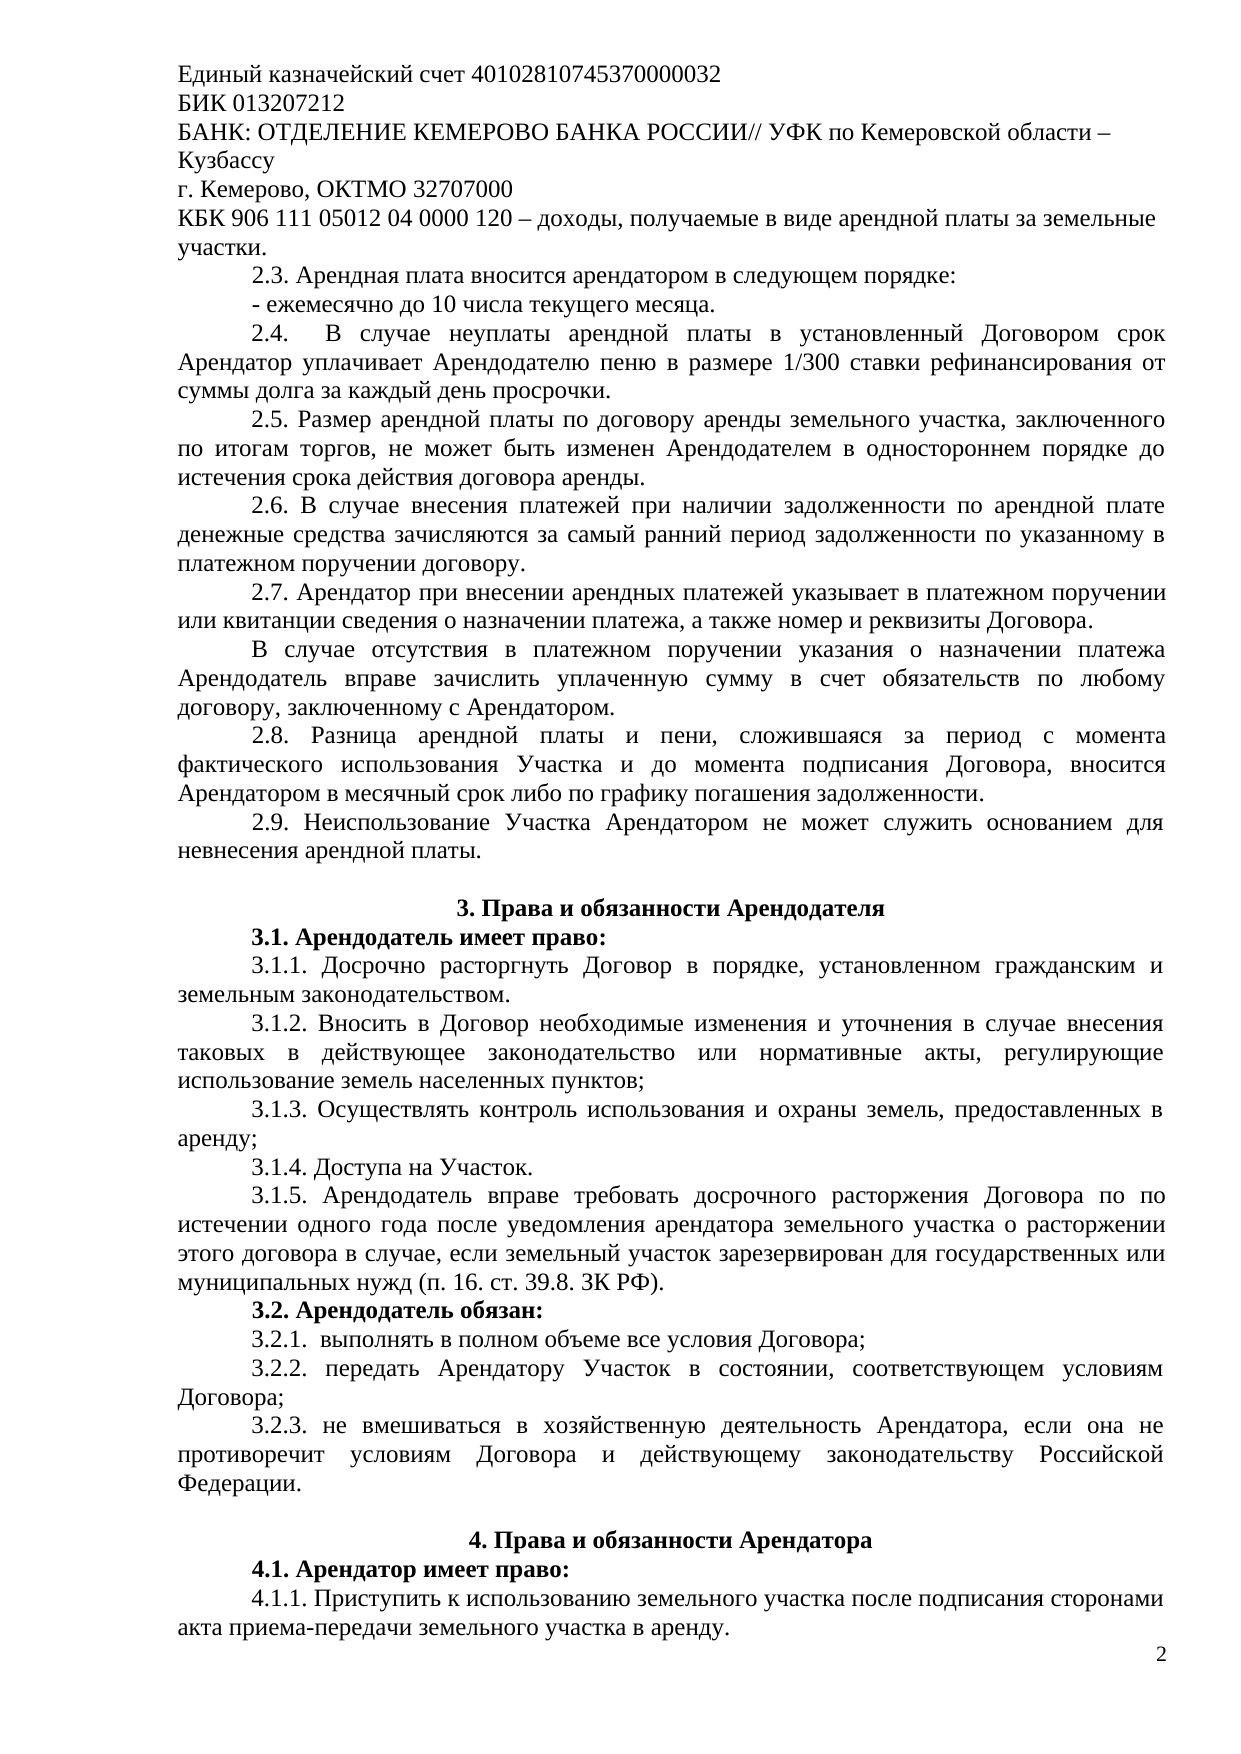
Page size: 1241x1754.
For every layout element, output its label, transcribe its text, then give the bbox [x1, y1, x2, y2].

subtitle 4. Права и обязанности Арендатора [177, 1525, 1164, 1554]
text 3.2. Арендодатель обязан: [177, 1295, 1164, 1324]
text 2.8. Разница арендной платы и пени, сложившаяся за период с момента фактического использования Участка и до момента подписания Договора, вносится Арендатором в месячный срок либо по графику погашения задолженности. [177, 720, 1167, 807]
list 4.1.1. Приступить к использованию земельного участка после подписания сторонами акта приема-передачи земельного участка в аренду. [177, 1583, 1164, 1640]
text 3.1.5. Арендодатель вправе требовать досрочного расторжения Договора по по истечении одного года после уведомления арендатора земельного участка о расторжении этого договора в случае, если земельный участок зарезервирован для государственных или муниципальных нужд (п. 16. ст. 39.8. ЗК РФ). [177, 1180, 1167, 1295]
list 3.1.2. Вносить в Договор необходимые изменения и уточнения в случае внесения таковых в действующее законодательство или нормативные акты, регулирующие использование земель населенных пунктов; [177, 1008, 1164, 1094]
text КБК 906 111 05012 04 0000 120 – доходы, получаемые в виде арендной платы за земельные участки. [177, 203, 1167, 260]
text БАНК: ОТДЕЛЕНИЕ КЕМЕРОВО БАНКА РОССИИ// УФК по Кемеровской области – Кузбассу [177, 117, 1167, 174]
text 2.5. Размер арендной платы по договору аренды земельного участка, заключенного по итогам торгов, не может быть изменен Арендодателем в одностороннем порядке до истечения срока действия договора аренды. [177, 404, 1167, 490]
text г. Кемерово, ОКТМО 32707000 [177, 174, 1167, 203]
list 3.1.4. Доступа на Участок. [177, 1152, 1164, 1180]
list 3.1.1. Досрочно расторгнуть Договор в порядке, установленном гражданским и земельным законодательством. [177, 950, 1164, 1008]
text - ежемесячно до 10 числа текущего месяца. [177, 289, 1167, 318]
text Единый казначейский счет 40102810745370000032 [177, 59, 1167, 88]
list 3.2.1. выполнять в полном объеме все условия Договора; [177, 1324, 1164, 1353]
text 2.7. Арендатор при внесении арендных платежей указывает в платежном поручении или квитанции сведения о назначении платежа, а также номер и реквизиты Договора. [177, 577, 1167, 634]
list 2.9. Неиспользование Участка Арендатором не может служить основанием для невнесения арендной платы. [177, 807, 1164, 864]
text В случае отсутствия в платежном поручении указания о назначении платежа Арендодатель вправе зачислить уплаченную сумму в счет обязательств по любому договору, заключенному с Арендатором. [177, 634, 1167, 720]
list 3.2.2. передать Арендатору Участок в состоянии, соответствующем условиям Договора; [177, 1353, 1164, 1410]
text 2.4. В случае неуплаты арендной платы в установленный Договором срок Арендатор уплачивает Арендодателю пеню в размере 1/300 ставки рефинансирования от суммы долга за каждый день просрочки. [177, 318, 1167, 404]
list 3.2.3. не вмешиваться в хозяйственную деятельность Арендатора, если она не противоречит условиям Договора и действующему законодательству Российской Федерации. [177, 1410, 1164, 1497]
list 3.1.3. Осуществлять контроль использования и охраны земель, предоставленных в аренду; [177, 1094, 1164, 1152]
subtitle 3. Права и обязанности Арендодателя [177, 893, 1164, 922]
subtitle 4.1. Арендатор имеет право: [177, 1554, 1164, 1583]
subtitle 3.1. Арендодатель имеет право: [177, 922, 1164, 950]
text БИК 013207212 [177, 88, 1167, 117]
list 2.3. Арендная плата вносится арендатором в следующем порядке: [177, 260, 1164, 289]
text 2.6. В случае внесения платежей при наличии задолженности по арендной плате денежные средства зачисляются за самый ранний период задолженности по указанному в платежном поручении договору. [177, 490, 1167, 577]
